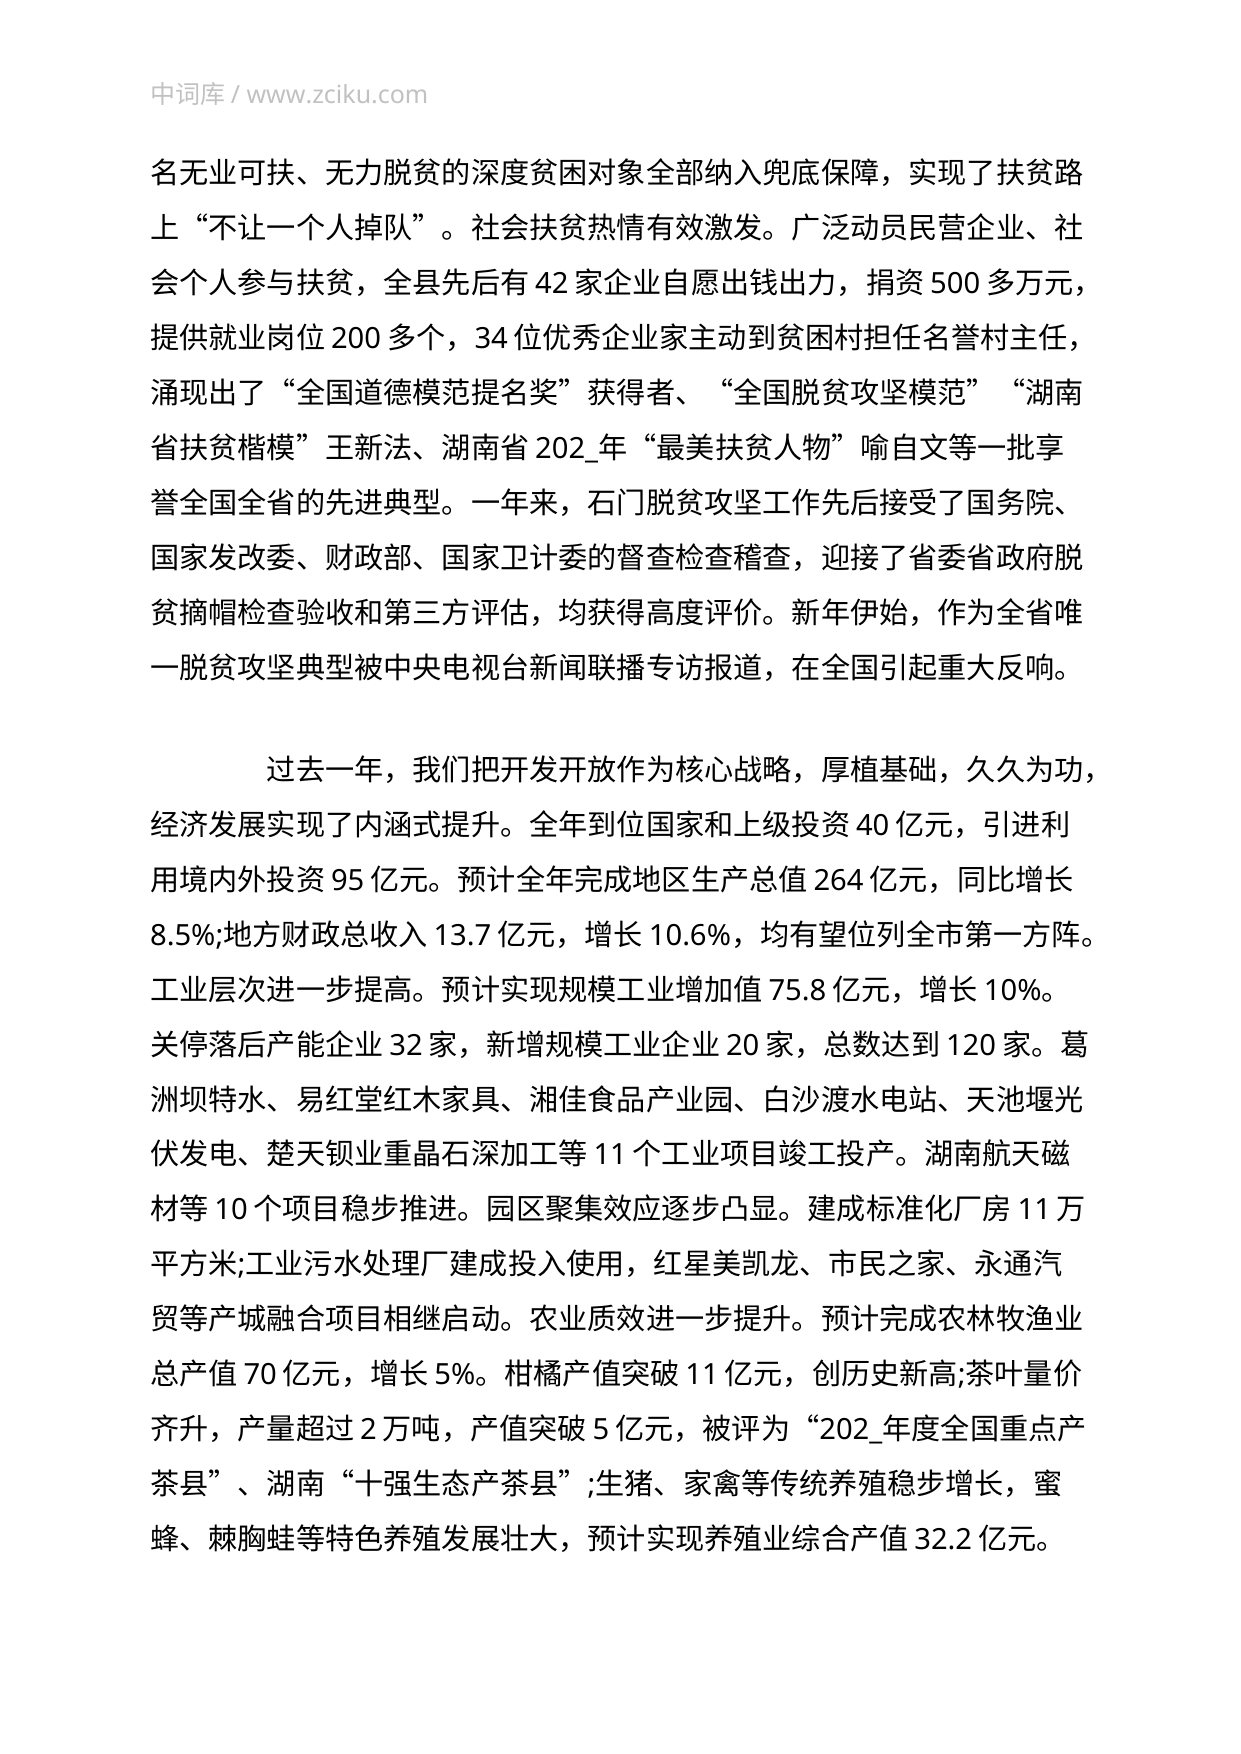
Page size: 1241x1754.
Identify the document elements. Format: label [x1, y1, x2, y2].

text [150, 150, 1090, 687]
text [150, 746, 1090, 1558]
